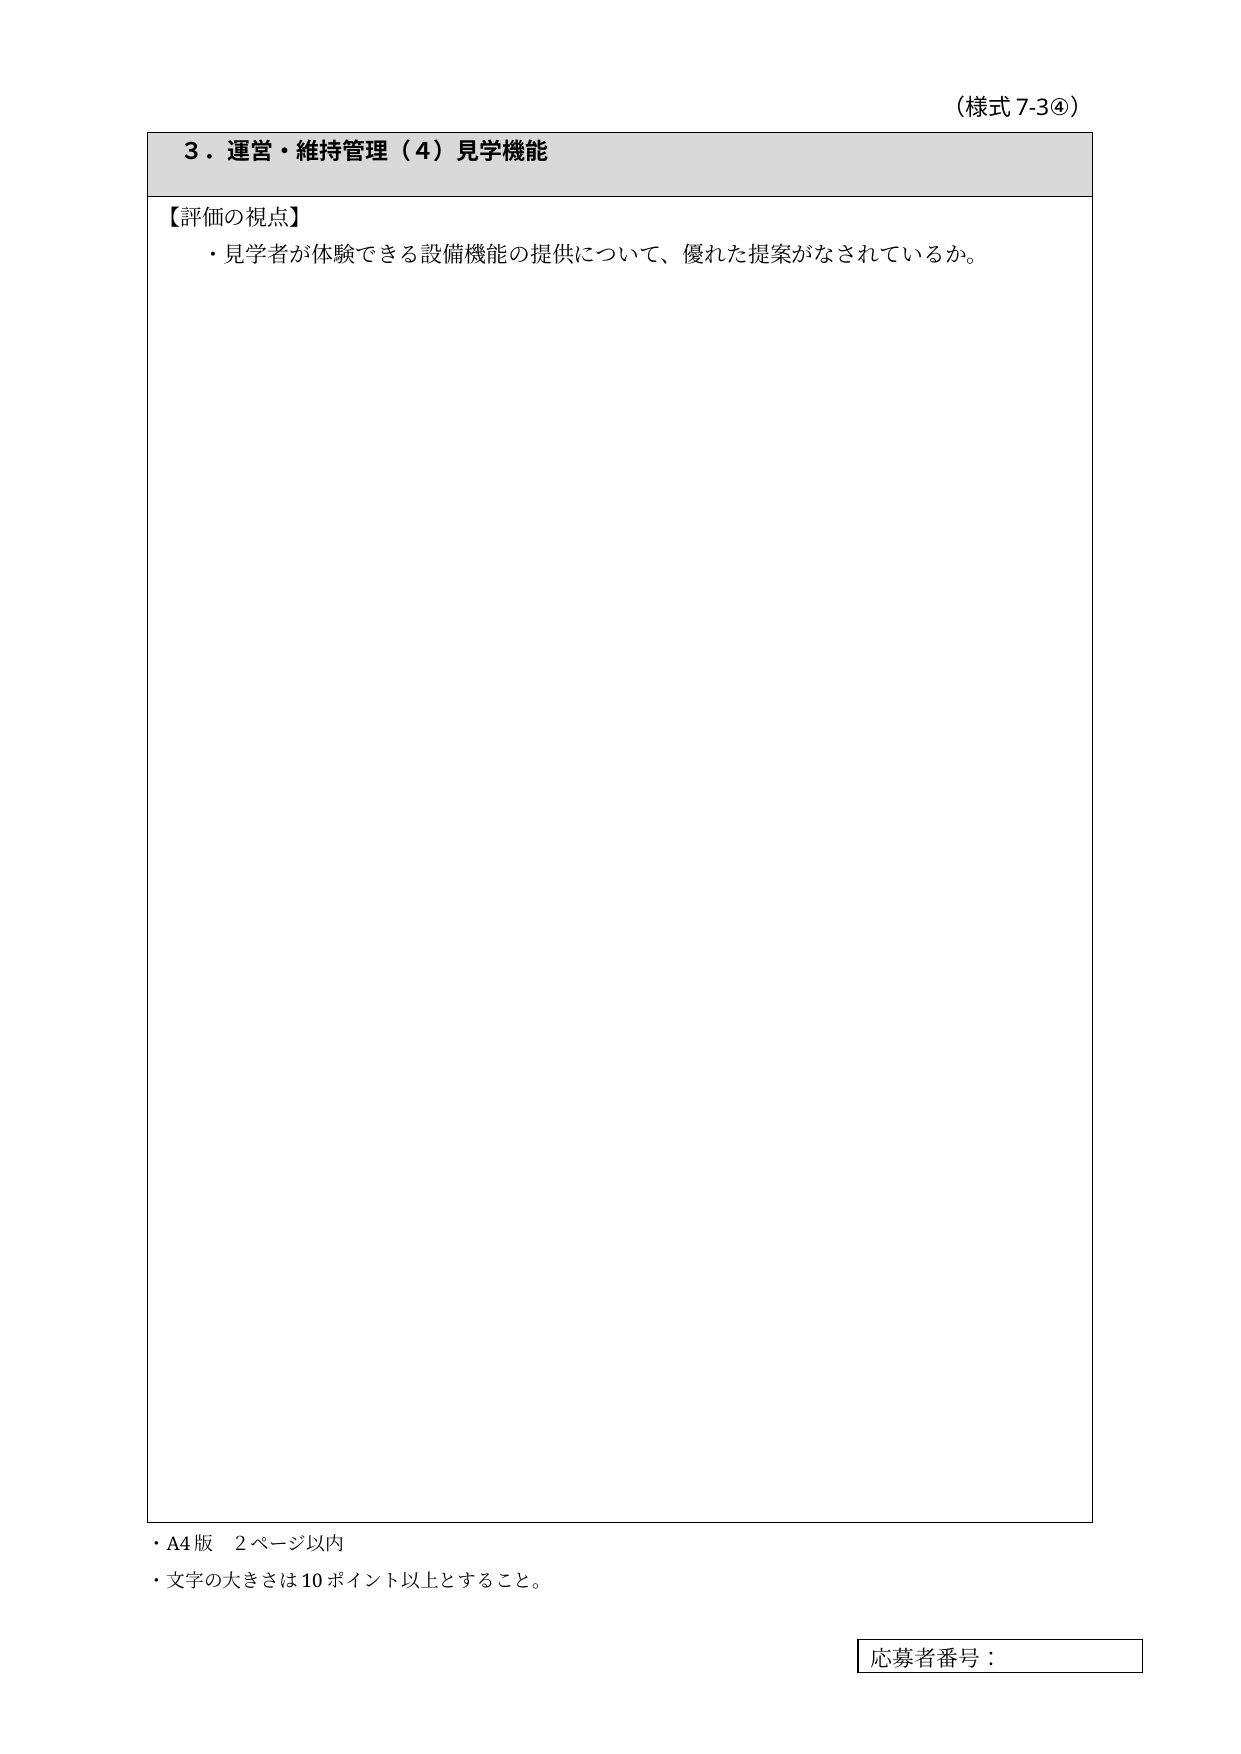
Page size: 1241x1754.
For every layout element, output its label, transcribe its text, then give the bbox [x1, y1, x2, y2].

table_header 運営・維持管理（４）見学機能 [148, 133, 1092, 196]
table_cell 【評価の視点】 ・見学者が体験できる設備機能の提供について、優れた提案がなされているか。 [148, 197, 1092, 1522]
text ・文字の大きさは10ポイント以上とすること。 [148, 1561, 1092, 1598]
text ・A4版 ２ページ以内 [148, 1523, 1092, 1561]
